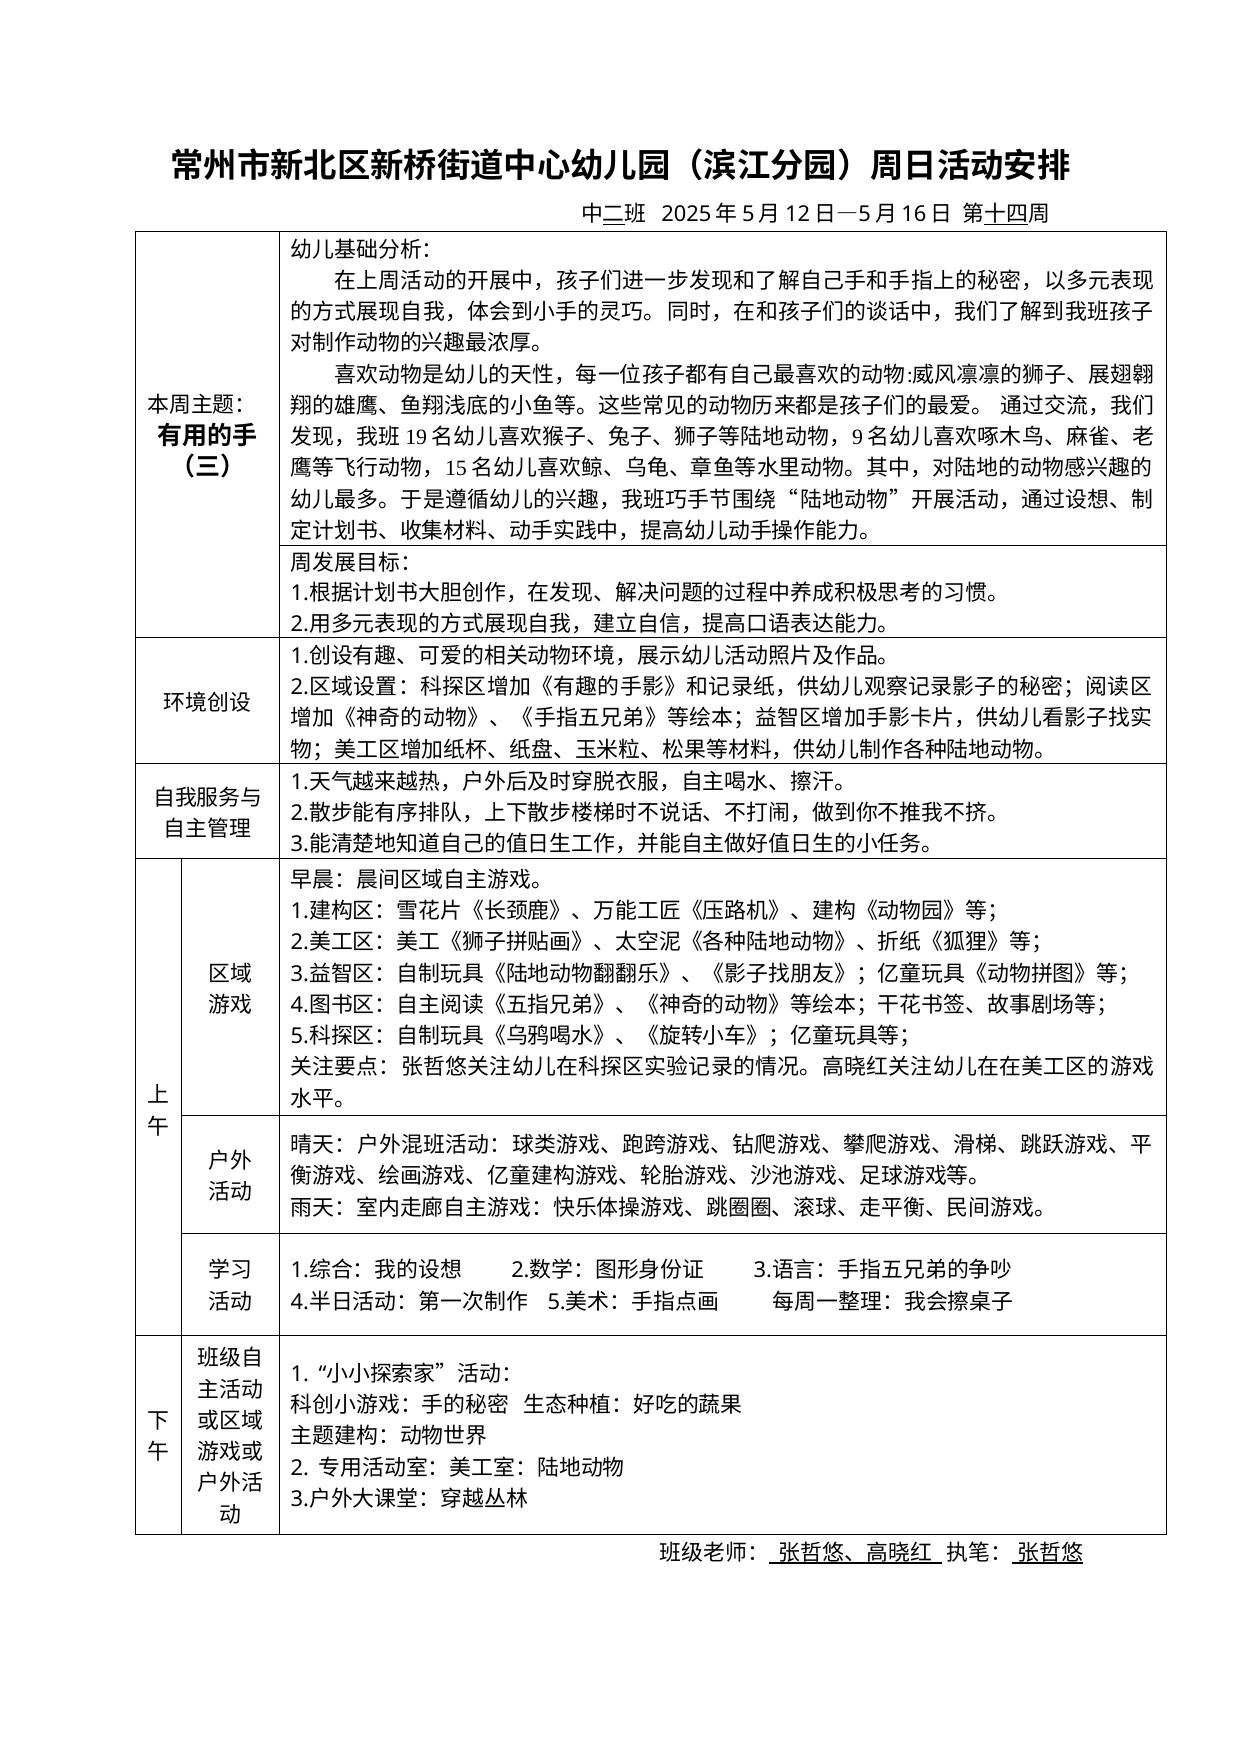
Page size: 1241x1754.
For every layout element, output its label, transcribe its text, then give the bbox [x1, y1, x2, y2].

text 班级老师： 张哲悠、高晓红 执笔： 张哲悠 [136, 1535, 1082, 1567]
table_cell 1.创设有趣、可爱的相关动物环境，展示幼儿活动照片及作品。 2.区域设置：科探区增加《有趣的手影》和记录纸，供幼儿观察记录影子的秘密；阅读区增加《神奇的动物》、《手指五兄弟》等绘本；益智区增加手影卡片，供幼儿看影子找实物；美工区增加纸杯、纸盘、玉米粒、松果等材料，供幼儿制作各种陆地动物。 [280, 638, 1166, 763]
table_cell 自我服务与自主管理 [136, 764, 279, 858]
table_cell 班级自主活动或区域游戏或户外活动 [182, 1336, 279, 1533]
table_cell 环境创设 [136, 638, 279, 763]
table_cell 周发展目标： 1.根据计划书大胆创作，在发现、解决问题的过程中养成积极思考的习惯。 2.用多元表现的方式展现自我，建立自信，提高口语表达能力。 [280, 546, 1166, 637]
table_cell 1.综合：我的设想 2.数学：图形身份证 3.语言：手指五兄弟的争吵 4.半日活动：第一次制作 5.美术：手指点画 每周一整理：我会擦桌子 [280, 1234, 1166, 1334]
table_header 幼儿基础分析： 在上周活动的开展中，孩子们进一步发现和了解自己手和手指上的秘密，以多元表现的方式展现自我，体会到小手的灵巧。同时，在和孩子们的谈话中，我们了解到我班孩子对制作动物的兴趣最浓厚。 喜欢动物是幼儿的天性，每一位孩子都有自己最喜欢的动物:威风凛凛的狮子、展翅翱翔的雄鹰、鱼翔浅底的小鱼等。这些常见的动物历来都是孩子们的最爱。 通过交流，我们发现，我班19名幼儿喜欢猴子、兔子、狮子等陆地动物，9名幼儿喜欢啄木鸟、麻雀、老鹰等飞行动物，15名幼儿喜欢鲸、乌龟、章鱼等水里动物。其中，对陆地的动物感兴趣的幼儿最多。于是遵循幼儿的兴趣，我班巧手节围绕“陆地动物”开展活动，通过设想、制定计划书、收集材料、动手实践中，提高幼儿动手操作能力。 [280, 232, 1166, 544]
table_cell 下午 [136, 1336, 181, 1533]
table_cell 上午 下午 [136, 859, 181, 1334]
table_cell 区域 游戏 [182, 859, 279, 1115]
table_header 本周主题： 有用的手（三） [136, 232, 279, 637]
table_cell 晴天：户外混班活动：球类游戏、跑跨游戏、钻爬游戏、攀爬游戏、滑梯、跳跃游戏、平衡游戏、绘画游戏、亿童建构游戏、轮胎游戏、沙池游戏、足球游戏等。 雨天：室内走廊自主游戏：快乐体操游戏、跳圈圈、滚球、走平衡、民间游戏。 [280, 1116, 1166, 1233]
table_cell 户外 活动 [182, 1116, 279, 1233]
table_cell 学习 活动 [182, 1234, 279, 1334]
table_cell 早晨：晨间区域自主游戏。 1.建构区：雪花片《长颈鹿》、万能工匠《压路机》、建构《动物园》等； 2.美工区：美工《狮子拼贴画》、太空泥《各种陆地动物》、折纸《狐狸》等； 3.益智区：自制玩具《陆地动物翻翻乐》、《影子找朋友》；亿童玩具《动物拼图》等； 4.图书区：自主阅读《五指兄弟》、《神奇的动物》等绘本；干花书签、故事剧场等； 5.科探区：自制玩具《乌鸦喝水》、《旋转小车》；亿童玩具等； 关注要点：张哲悠关注幼儿在科探区实验记录的情况。高晓红关注幼儿在在美工区的游戏水平。 [280, 859, 1166, 1115]
table_cell “小小探索家”活动： 科创小游戏：手的秘密 生态种植：好吃的蔬果 主题建构：动物世界 专用活动室：美工室：陆地动物 3.户外大课堂：穿越丛林 [280, 1336, 1166, 1533]
table_cell 1.天气越来越热，户外后及时穿脱衣服，自主喝水、擦汗。 2.散步能有序排队，上下散步楼梯时不说话、不打闹，做到你不推我不挤。 3.能清楚地知道自己的值日生工作，并能自主做好值日生的小任务。 [280, 764, 1166, 858]
text 常州市新北区新桥街道中心幼儿园（滨江分园）周日活动安排 [136, 148, 1104, 185]
text 中二班 2025年5月12日—5月16日 第十四周 [136, 185, 1050, 231]
